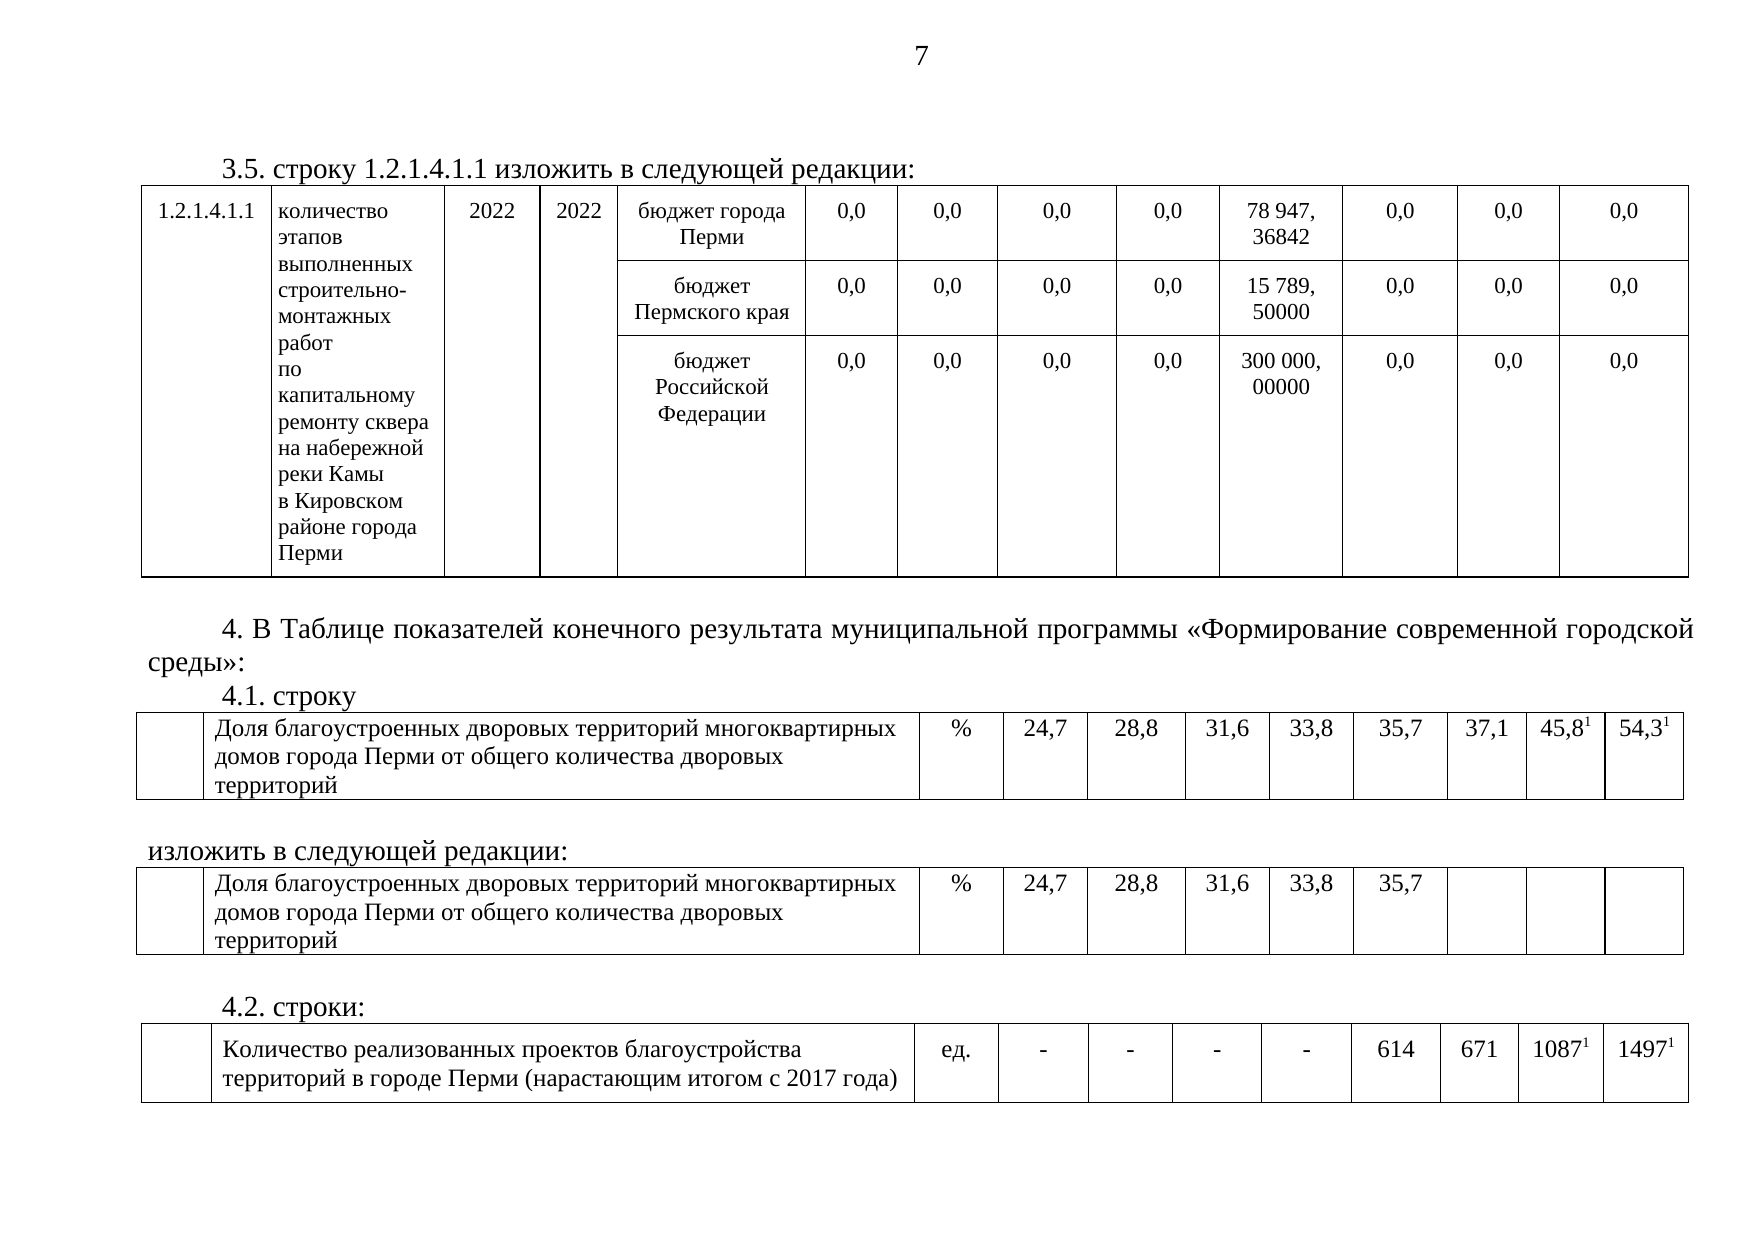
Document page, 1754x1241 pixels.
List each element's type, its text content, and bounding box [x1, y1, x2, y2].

table_header 614 [1352, 1024, 1440, 1102]
table_cell 0,0 [1560, 336, 1688, 576]
table_header бюджет города Перми [618, 186, 805, 260]
table_header 35,7 [1354, 868, 1447, 954]
table_header 78 947, 36842 [1220, 186, 1342, 260]
table_header 33,8 [1270, 713, 1353, 799]
table_header [1527, 868, 1604, 954]
table_cell бюджет Пермского края [618, 261, 805, 335]
table_header [1606, 868, 1683, 954]
table_header Доля благоустроенных дворовых территорий многоквартирных домов города Перми от общего количества дворовых территорий [204, 713, 919, 799]
table_header Доля благоустроенных дворовых территорий многоквартирных домов города Перми от общего количества дворовых территорий [204, 868, 919, 954]
text 4.2. строки: [148, 989, 1695, 1022]
table_header 0,0 [998, 186, 1116, 260]
table_cell 0,0 [898, 336, 997, 576]
table_header 28,8 [1088, 713, 1185, 799]
table_cell 0,0 [806, 336, 897, 576]
table_cell 0,0 [806, 261, 897, 335]
table_header 1.2.1.4.1.1 [142, 186, 271, 576]
table_header 0,0 [1343, 186, 1457, 260]
table_header - [999, 1024, 1088, 1102]
table_header - [1089, 1024, 1172, 1102]
table_cell 0,0 [1117, 336, 1219, 576]
table_cell 0,0 [898, 261, 997, 335]
table_header 31,6 [1186, 868, 1269, 954]
table_header 14971 [1604, 1024, 1688, 1102]
table_header 2022 [445, 186, 539, 576]
table_cell 0,0 [1343, 336, 1457, 576]
table_header 33,8 [1270, 868, 1353, 954]
table_header 0,0 [1458, 186, 1559, 260]
table_cell 0,0 [1117, 261, 1219, 335]
table_header количество этапов выполненных строительно-монтажных работ по капитальному ремонту сквера на набережной реки Камы в Кировском районе города Перми [272, 186, 444, 576]
table_cell 0,0 [1343, 261, 1457, 335]
table_header ед. [915, 1024, 998, 1102]
table_cell 0,0 [1458, 336, 1559, 576]
table_header 671 [1441, 1024, 1518, 1102]
table_cell бюджет Российской Федерации [618, 336, 805, 576]
table_cell 300 000, 00000 [1220, 336, 1342, 576]
table_header - [1262, 1024, 1351, 1102]
table_header 24,7 [1004, 868, 1087, 954]
text 3.5. строку 1.2.1.4.1.1 изложить в следующей редакции: [148, 152, 1695, 185]
text 4.1. строку [148, 678, 1695, 712]
table_cell 0,0 [998, 336, 1116, 576]
text изложить в следующей редакции: [148, 833, 1695, 867]
table_cell 15 789, 50000 [1220, 261, 1342, 335]
table_header Количество реализованных проектов благоустройства территорий в городе Перми (нарастающим итогом с 2017 года) [212, 1024, 914, 1102]
table_header 2022 [541, 186, 617, 576]
table_header 37,1 [1448, 713, 1526, 799]
table_header [142, 1024, 211, 1102]
table_header % [920, 868, 1003, 954]
table_cell 0,0 [998, 261, 1116, 335]
table_cell 0,0 [1458, 261, 1559, 335]
text 4. В Таблице показателей конечного результата муниципальной программы «Формирование современной городской среды»: [148, 611, 1695, 678]
table_header 0,0 [1117, 186, 1219, 260]
table_header 45,81 [1527, 713, 1604, 799]
table_header 28,8 [1088, 868, 1185, 954]
table_header 0,0 [1560, 186, 1688, 260]
table_header [1448, 868, 1526, 954]
table_header - [1173, 1024, 1261, 1102]
table_header 24,7 [1004, 713, 1087, 799]
table_header 31,6 [1186, 713, 1269, 799]
table_header [137, 713, 203, 799]
table_header 54,31 [1606, 713, 1683, 799]
table_cell 0,0 [1560, 261, 1688, 335]
table_header 0,0 [898, 186, 997, 260]
table_header [137, 868, 203, 954]
table_header 0,0 [806, 186, 897, 260]
table_header 10871 [1519, 1024, 1603, 1102]
table_header 35,7 [1354, 713, 1447, 799]
table_header % [920, 713, 1003, 799]
